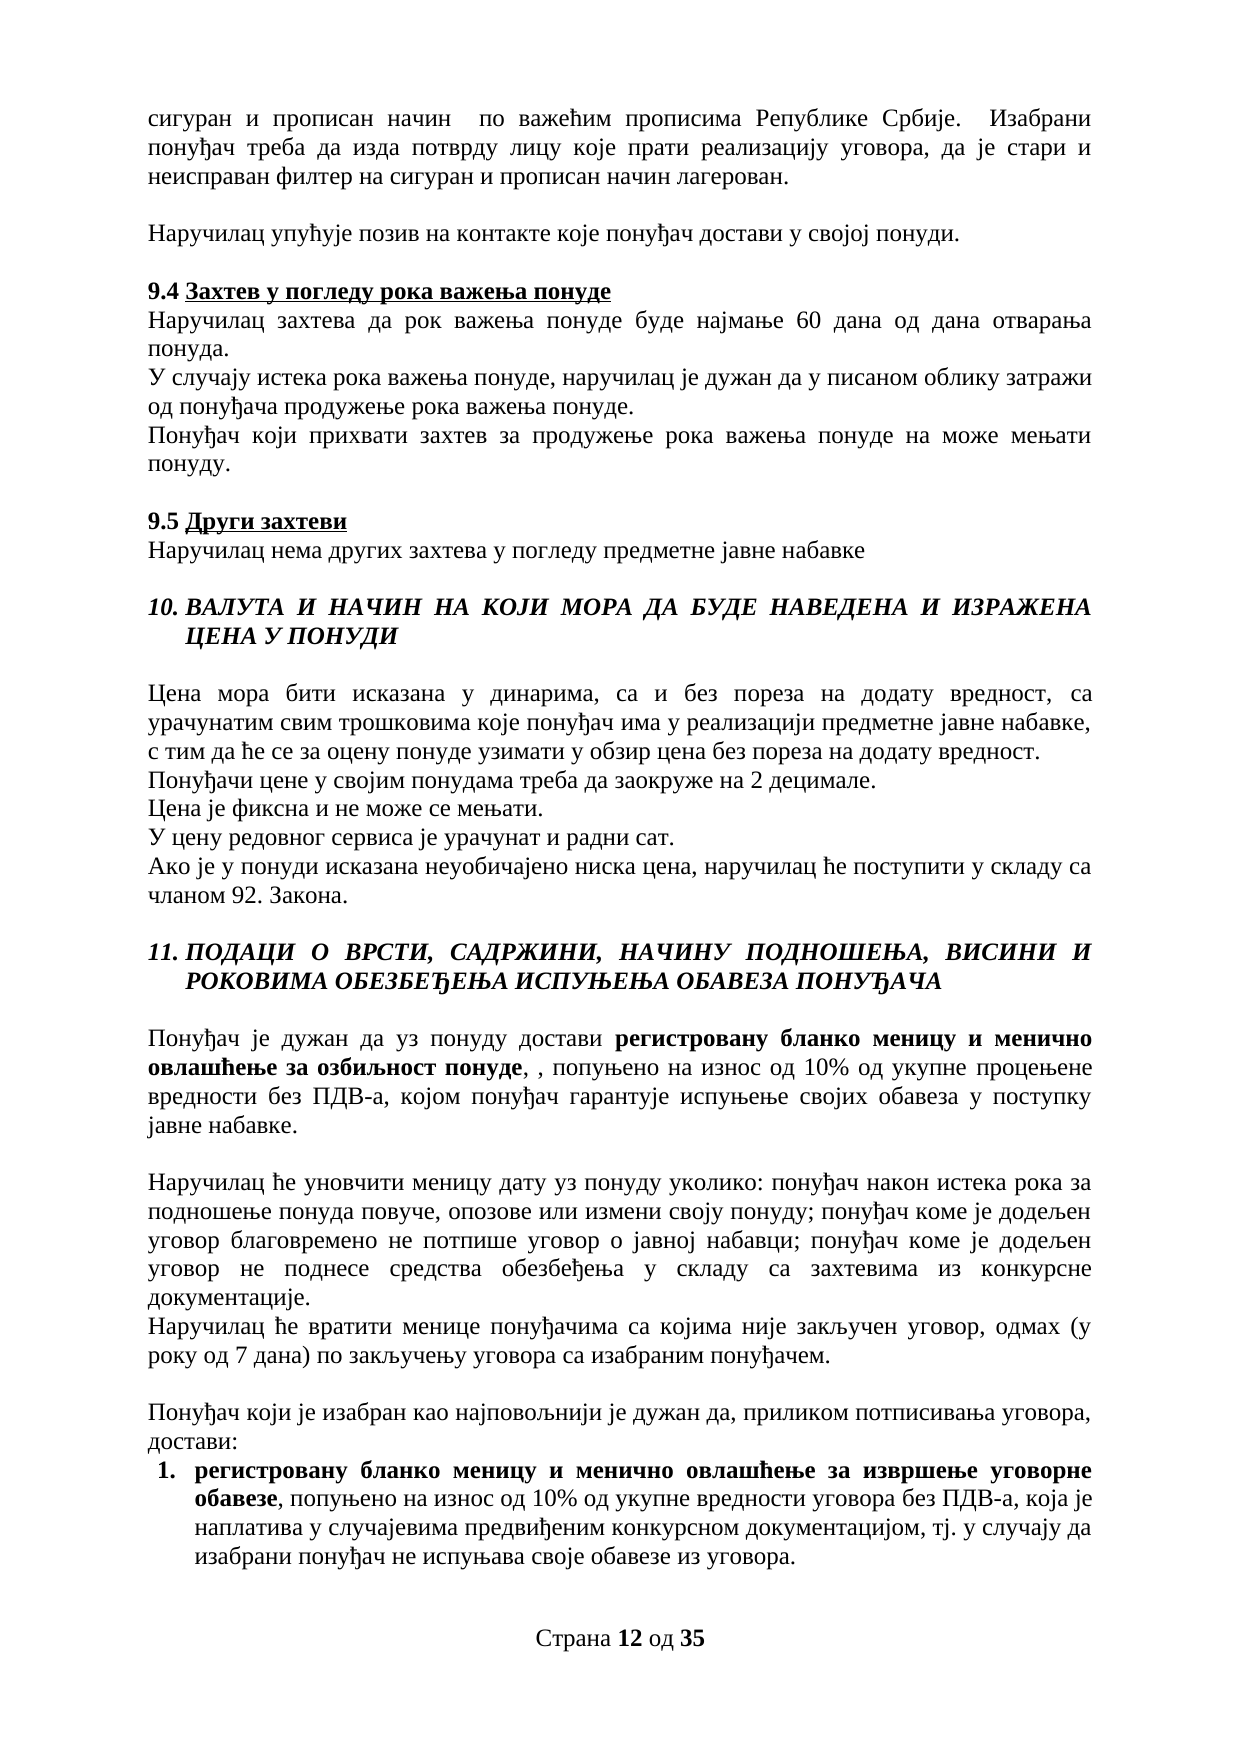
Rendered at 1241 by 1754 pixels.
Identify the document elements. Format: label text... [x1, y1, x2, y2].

list ПОДАЦИ О ВРСТИ, САДРЖИНИ, НАЧИНУ ПОДНОШЕЊА, ВИСИНИ И РОКОВИМА ОБЕЗБЕЂЕЊА ИСПУЊЕЊА ОБАВЕЗА ПОНУЂАЧА [148, 937, 1092, 995]
text Ако је у понуди исказана неуобичајено ниска цена, наручилац ће поступити у складу са чланом 92. Закона. [148, 851, 1092, 908]
text У случају истека рока важења понуде, наручилац је дужан да у писаном облику затражи од понуђача продужење рока важења понуде. [148, 362, 1092, 420]
text Цена мора бити исказана у динарима, са и без пореза на додату вредност, са урачунатим свим трошковима које понуђач има у реализацији предметне јавне набавке, с тим да ће се за оцену понуде узимати у обзир цена без пореза на додату вредност. [148, 678, 1092, 765]
text Наручилац ће вратити менице понуђачима са којима није закључен уговор, одмах (у року од 7 дана) по закључењу уговора са изабраним понуђачем. [148, 1311, 1092, 1368]
text Цена је фиксна и не може се мењати. [148, 793, 1092, 822]
text Понуђачи цене у својим понудама треба да заокруже на 2 децимале. [148, 765, 1092, 793]
text Наручилац нема других захтева у погледу предметне јавне набавке [148, 535, 1092, 563]
text Наручилац упућује позив на контакте које понуђач достави у својој понуди. [148, 218, 1092, 247]
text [148, 103, 1092, 190]
text Наручилац захтева да рок важења понуде буде најмање 60 дана од дана отварања понуда. [148, 305, 1092, 362]
text Понуђач је дужан да уз понуду достави регистровану бланко меницу и менично овлашћење за озбиљност понуде, , попуњено на износ од 10% од укупне процењене вредности без ПДВ-а, којом понуђач гарантује испуњење својих обавеза у поступку јавне набавке. [148, 1023, 1092, 1138]
list ВАЛУТА И НАЧИН НА КОЈИ МОРА ДА БУДЕ НАВЕДЕНА И ИЗРАЖЕНА ЦЕНА У ПОНУДИ [148, 592, 1092, 650]
text Понуђач који је изабран као најповољнији је дужан да, приликом потписивања уговора, достави: [148, 1397, 1092, 1455]
list Други захтеви [148, 506, 1092, 535]
text Понуђач који прихвати захтев за продужење рока важења понуде на може мењати понуду. [148, 420, 1092, 477]
list Захтев у погледу рока важења понуде [148, 276, 1092, 305]
list регистровану бланко меницу и менично овлашћење за извршење уговорне обавезе, попуњено на износ од 10% од укупне вредности уговора без ПДВ-а, која је наплатива у случајевима предвиђеним конкурсном документацијом, тј. у случају да изабрани понуђач не испуњава своје обавезе из уговора. [157, 1455, 1092, 1570]
text Наручилац ће уновчити меницу дату уз понуду уколико: понуђач након истека рока за подношење понуда повуче, опозове или измени своју понуду; понуђач коме је додељен уговор благовремено не потпише уговор о јавној набавци; понуђач коме је додељен уговор не поднесе средства обезбеђења у складу са захтевима из конкурсне документације. [148, 1167, 1092, 1311]
text У цену редовног сервиса је урачунат и радни сат. [148, 822, 1092, 851]
